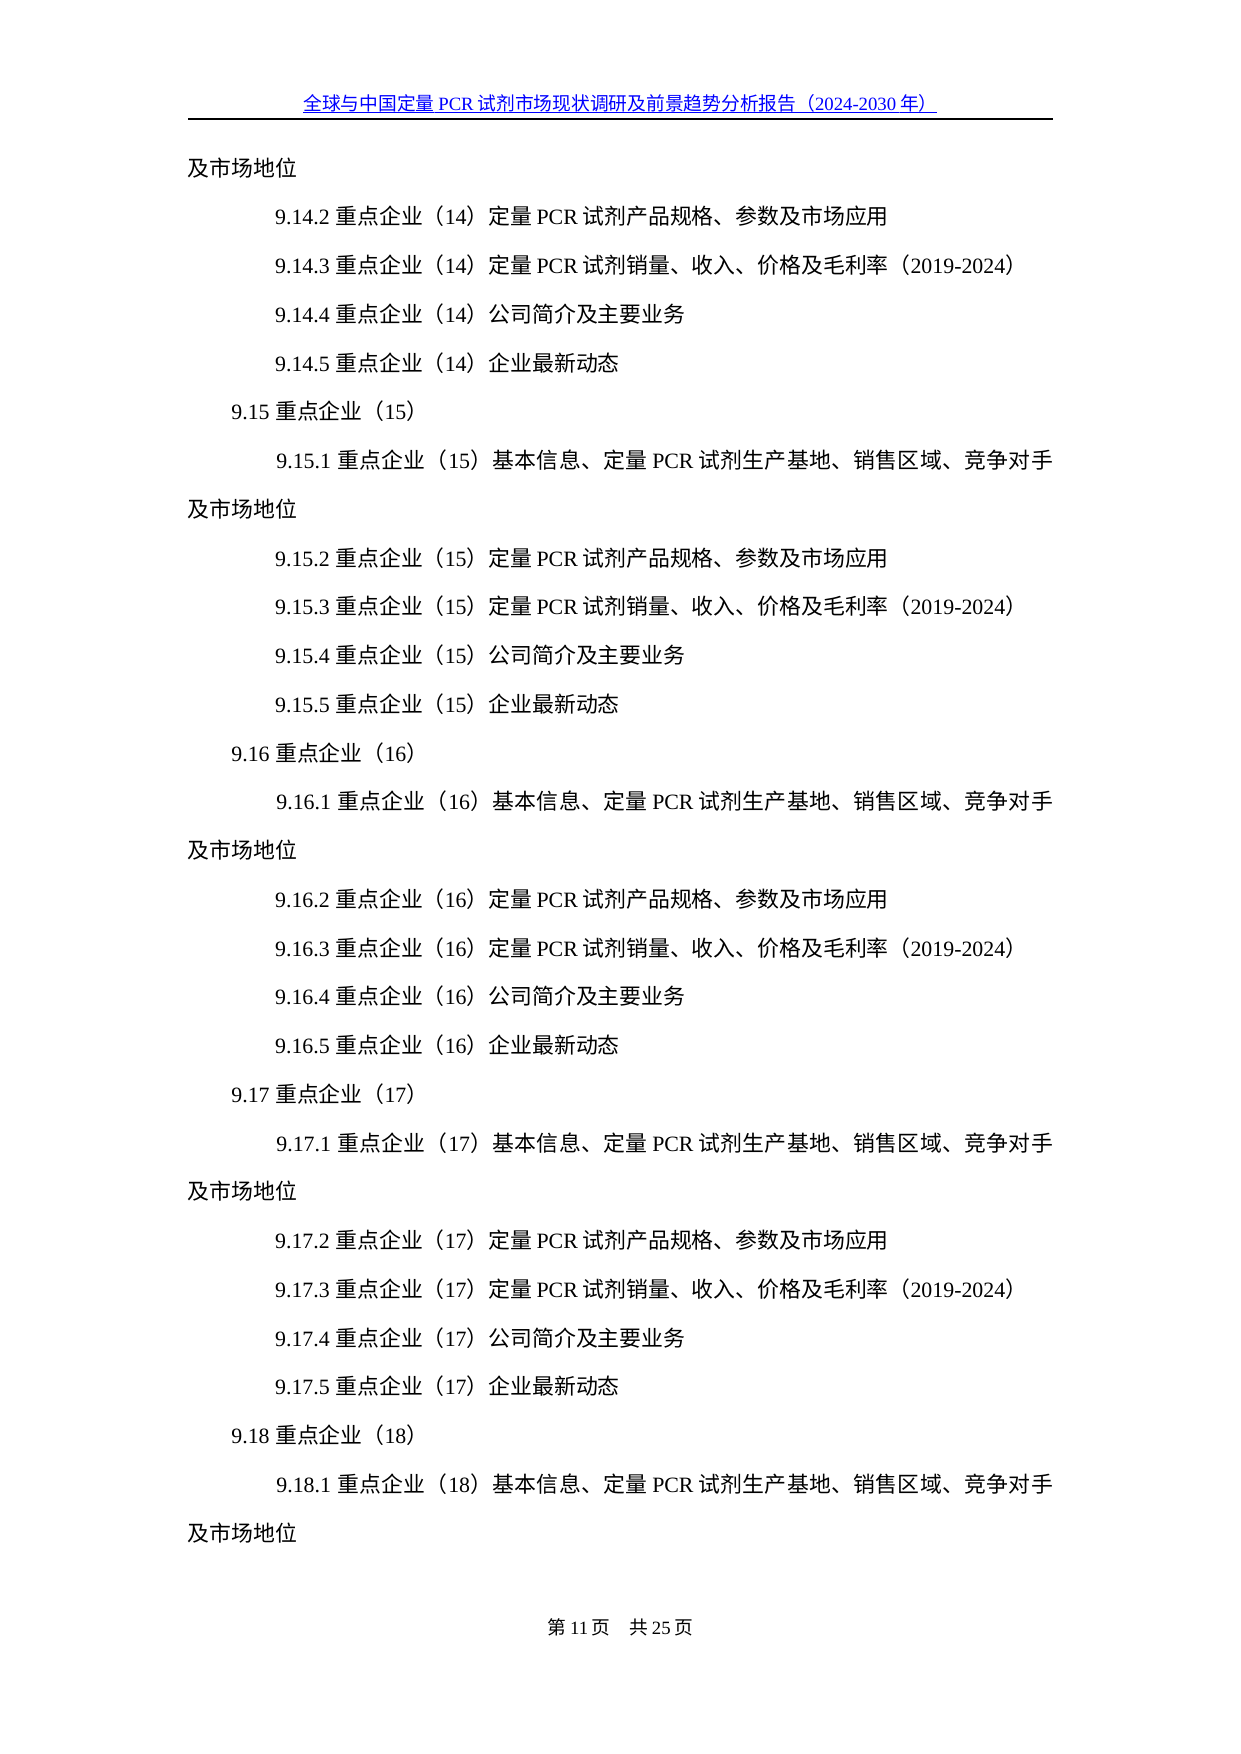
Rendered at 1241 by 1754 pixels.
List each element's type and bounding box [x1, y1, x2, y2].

text [187, 150, 1053, 1548]
